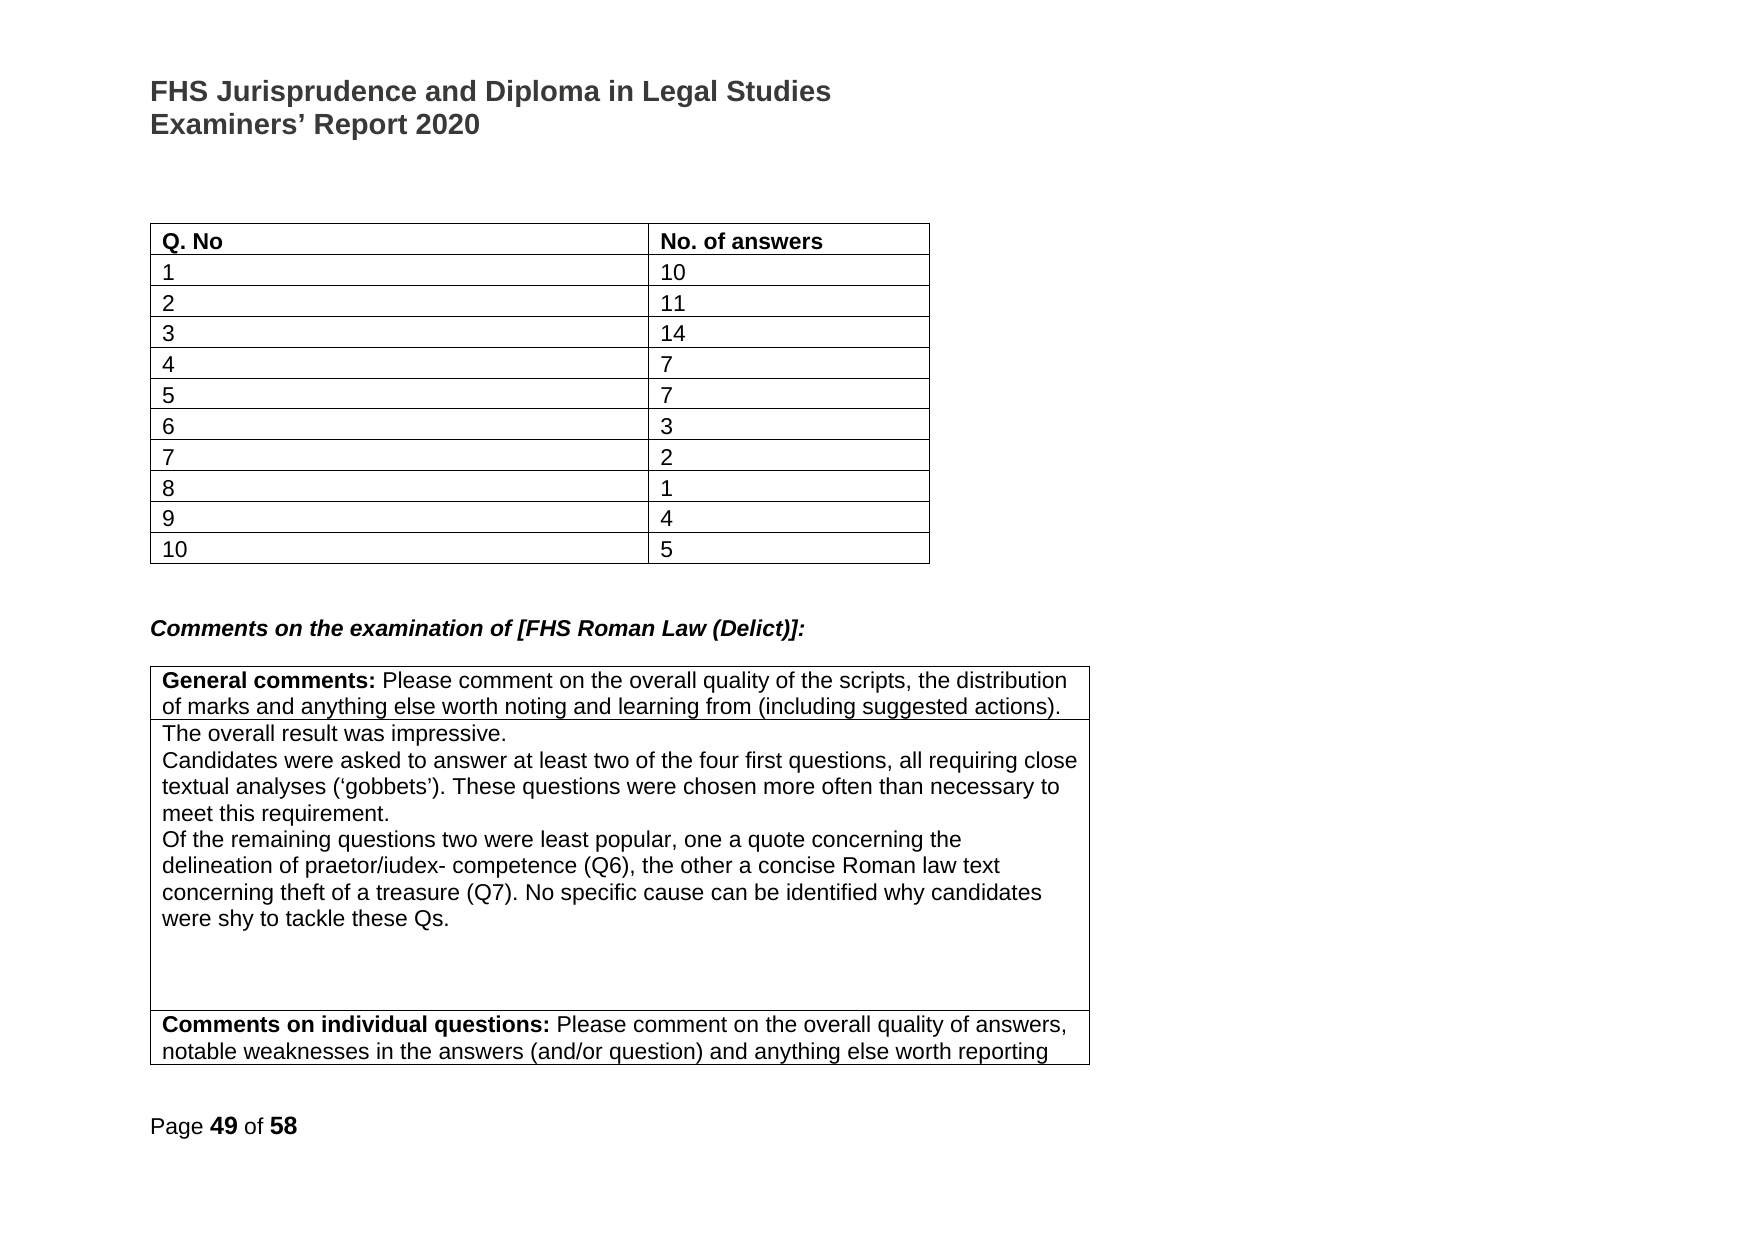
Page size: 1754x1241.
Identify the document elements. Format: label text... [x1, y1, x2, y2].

table_cell 3 [151, 317, 648, 347]
table_cell 5 [649, 533, 929, 562]
table_cell 3 [649, 409, 929, 439]
text Comments on the examination of [FHS Roman Law (Delict)]: [150, 614, 1604, 641]
table_cell 9 [151, 502, 648, 532]
table_cell 7 [649, 348, 929, 377]
table_cell 8 [151, 471, 648, 501]
table_cell 11 [649, 286, 929, 316]
table_header No. of answers [649, 224, 929, 254]
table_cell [151, 1011, 1089, 1064]
table_cell 10 [649, 255, 929, 285]
table_cell 4 [151, 348, 648, 377]
table_cell 14 [649, 317, 929, 347]
table_cell 1 [151, 255, 648, 285]
table_cell 10 [151, 533, 648, 562]
table_header General comments: Please comment on the overall quality of the scripts, the distribution of marks and anything else worth noting and learning from (including suggested actions). [151, 667, 1089, 719]
table_cell 2 [151, 286, 648, 316]
table_cell 2 [649, 440, 929, 470]
table_cell 7 [151, 440, 648, 470]
table_cell 4 [649, 502, 929, 532]
table_cell 5 [151, 379, 648, 408]
table_cell 1 [649, 471, 929, 501]
table_cell 6 [151, 409, 648, 439]
table_cell The overall result was impressive. Candidates were asked to answer at least two of the four first questions, all requiring close textual analyses (‘gobbets’). These questions were chosen more often than necessary to meet this requirement. Of the remaining questions two were least popular, one a quote concerning the delineation of praetor/iudex- competence (Q6), the other a concise Roman law text concerning theft of a treasure (Q7). No specific cause can be identified why candidates were shy to tackle these Qs. [151, 720, 1089, 1010]
table_header Q. No [151, 224, 648, 254]
table_cell 7 [649, 379, 929, 408]
